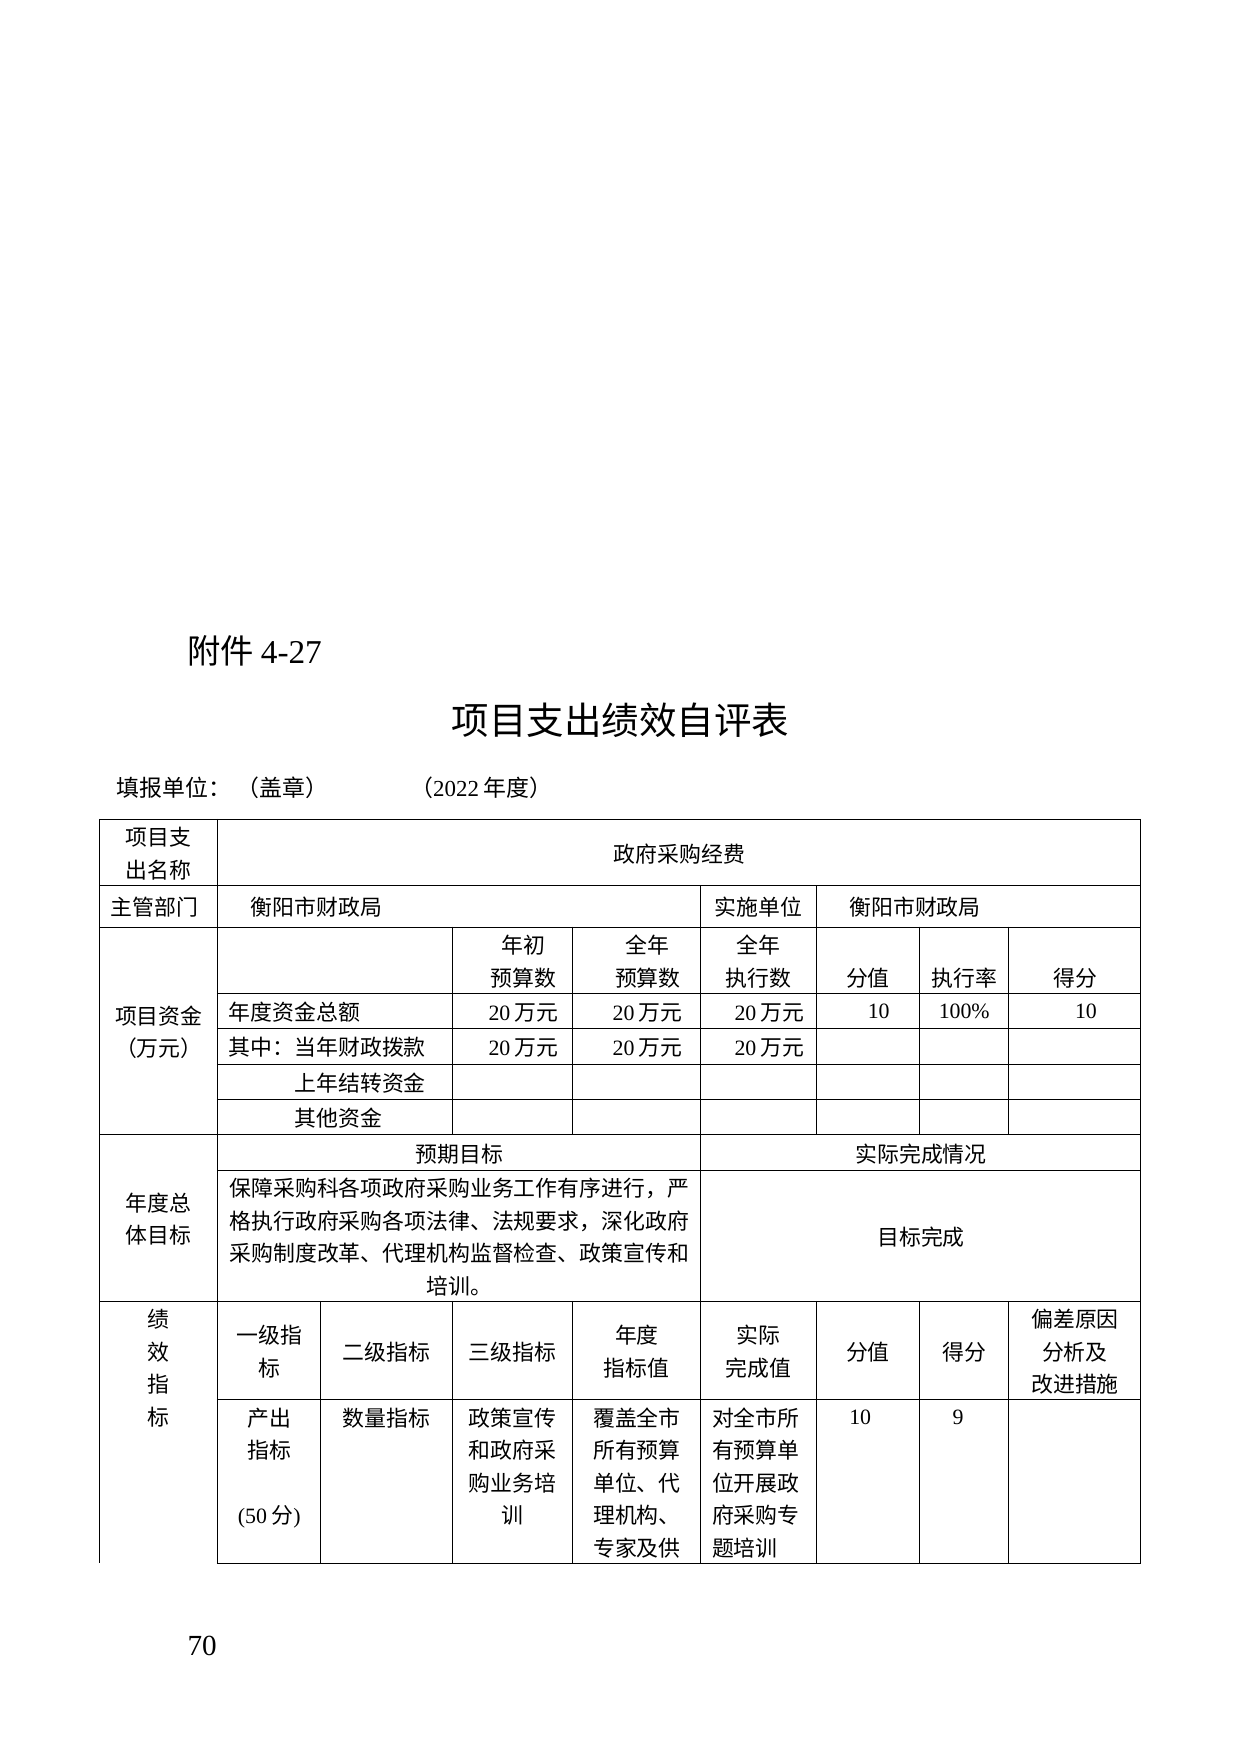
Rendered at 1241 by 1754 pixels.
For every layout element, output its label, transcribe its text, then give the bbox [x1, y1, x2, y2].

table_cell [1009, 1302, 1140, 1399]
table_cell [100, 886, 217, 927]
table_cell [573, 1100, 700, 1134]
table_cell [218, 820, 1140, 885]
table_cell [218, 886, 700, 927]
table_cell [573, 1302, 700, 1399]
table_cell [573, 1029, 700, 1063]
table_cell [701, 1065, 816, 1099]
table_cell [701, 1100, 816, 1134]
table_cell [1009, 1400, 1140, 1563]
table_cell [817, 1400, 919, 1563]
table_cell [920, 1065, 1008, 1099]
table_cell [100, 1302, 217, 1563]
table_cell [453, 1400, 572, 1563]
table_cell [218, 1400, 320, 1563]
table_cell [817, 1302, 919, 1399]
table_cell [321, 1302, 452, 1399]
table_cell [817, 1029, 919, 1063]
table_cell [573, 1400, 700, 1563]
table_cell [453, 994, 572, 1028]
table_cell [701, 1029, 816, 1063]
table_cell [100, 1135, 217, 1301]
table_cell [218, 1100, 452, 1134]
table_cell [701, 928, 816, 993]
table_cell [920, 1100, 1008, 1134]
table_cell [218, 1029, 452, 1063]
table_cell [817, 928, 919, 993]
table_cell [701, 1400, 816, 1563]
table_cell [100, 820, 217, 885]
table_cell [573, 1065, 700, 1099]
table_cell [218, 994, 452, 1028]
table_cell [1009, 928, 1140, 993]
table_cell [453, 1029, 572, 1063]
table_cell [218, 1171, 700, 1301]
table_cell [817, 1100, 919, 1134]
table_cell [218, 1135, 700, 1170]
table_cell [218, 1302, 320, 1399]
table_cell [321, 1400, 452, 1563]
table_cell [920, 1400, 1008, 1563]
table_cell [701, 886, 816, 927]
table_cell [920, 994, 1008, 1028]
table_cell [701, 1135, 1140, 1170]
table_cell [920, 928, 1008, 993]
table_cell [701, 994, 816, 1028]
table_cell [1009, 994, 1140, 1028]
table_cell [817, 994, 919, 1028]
text 附件4-27 [187, 617, 1053, 682]
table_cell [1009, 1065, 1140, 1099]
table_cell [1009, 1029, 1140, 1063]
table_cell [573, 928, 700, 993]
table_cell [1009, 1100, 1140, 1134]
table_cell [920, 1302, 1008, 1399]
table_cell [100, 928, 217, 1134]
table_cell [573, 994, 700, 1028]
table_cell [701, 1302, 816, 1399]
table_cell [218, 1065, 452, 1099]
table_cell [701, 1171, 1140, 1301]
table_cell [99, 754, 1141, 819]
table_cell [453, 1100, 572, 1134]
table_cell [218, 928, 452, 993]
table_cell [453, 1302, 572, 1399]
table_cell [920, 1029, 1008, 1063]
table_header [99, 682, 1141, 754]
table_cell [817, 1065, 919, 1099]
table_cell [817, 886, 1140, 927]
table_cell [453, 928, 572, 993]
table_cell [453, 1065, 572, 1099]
